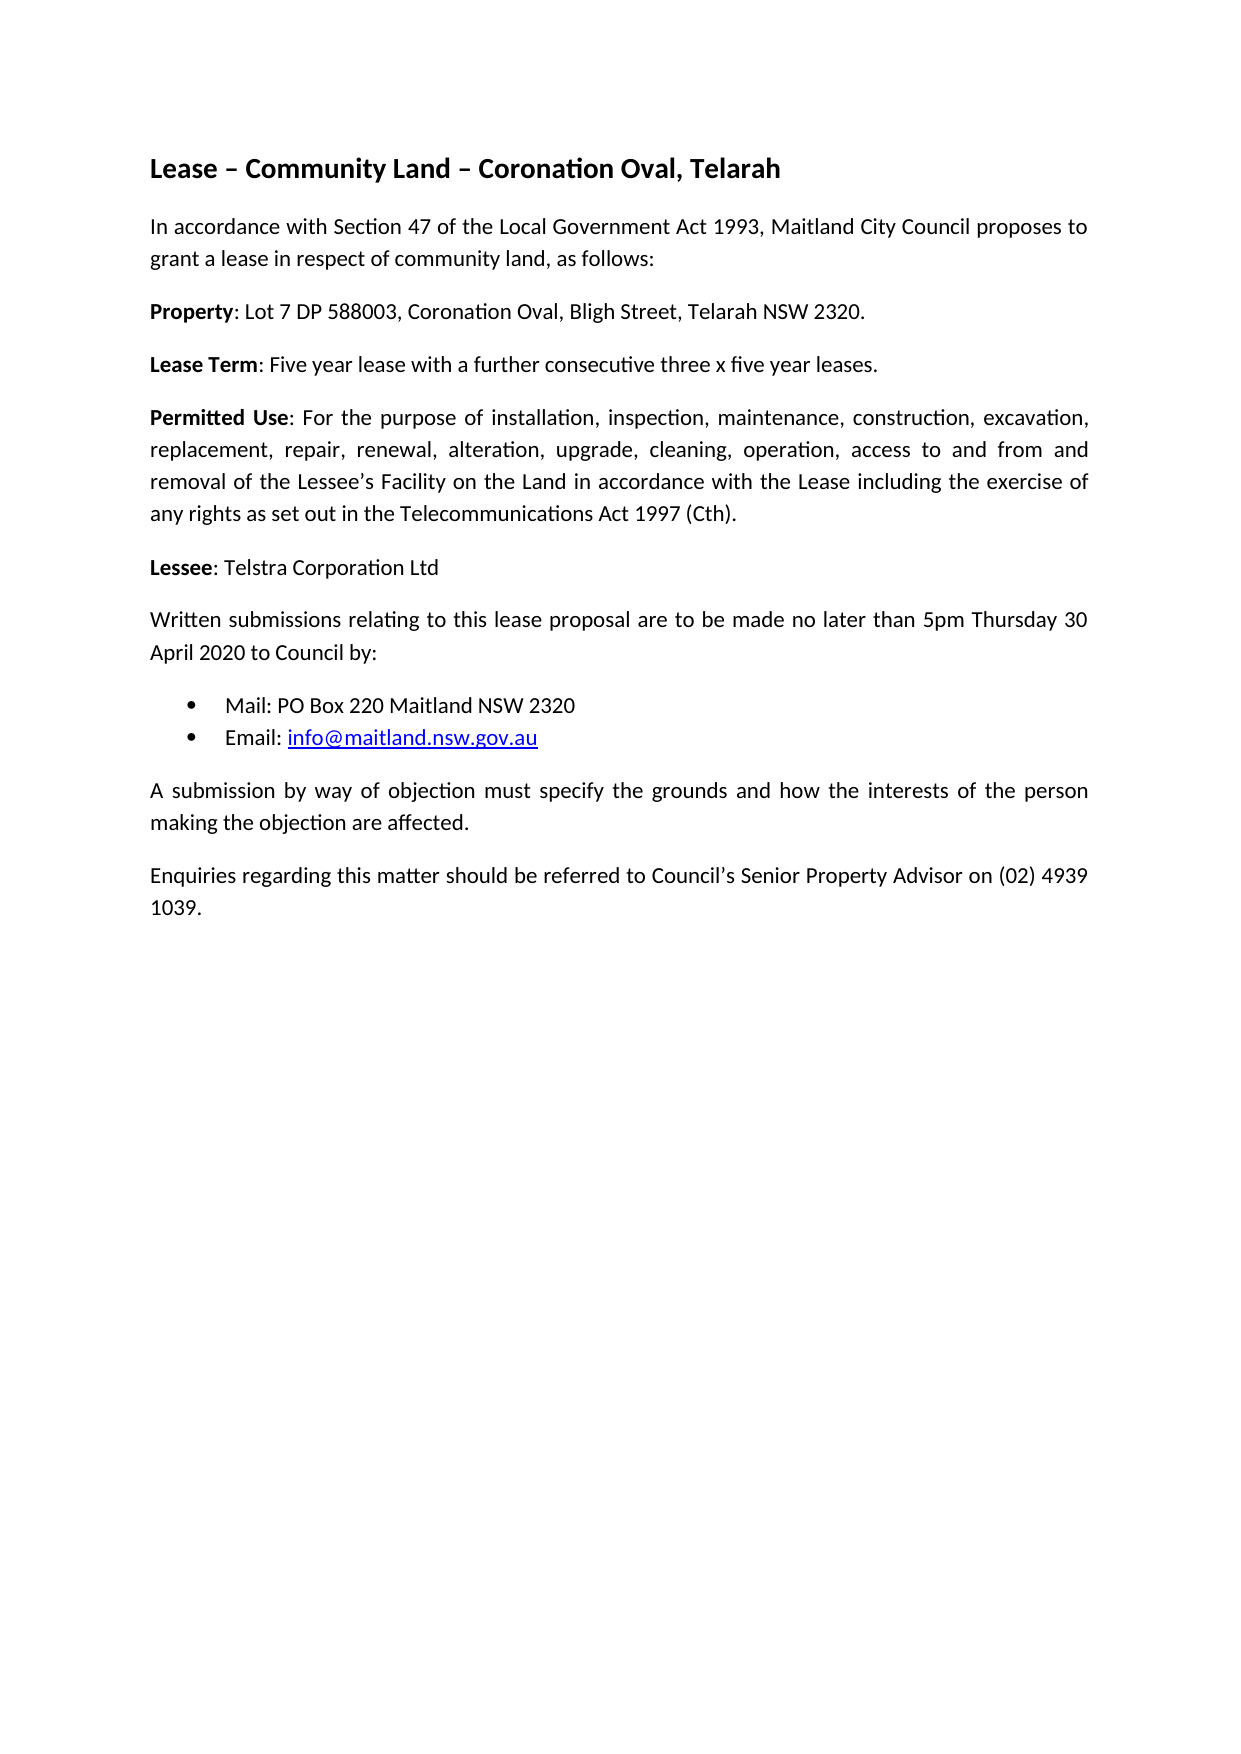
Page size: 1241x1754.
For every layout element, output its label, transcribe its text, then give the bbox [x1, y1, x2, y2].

list Email: info@maitland.nsw.gov.au [187, 723, 1090, 751]
list Mail: PO Box 220 Maitland NSW 2320 [187, 691, 1090, 719]
text Lessee: Telstra Corporation Ltd [150, 553, 1090, 581]
text In accordance with Section 47 of the Local Government Act 1993, Maitland City Council proposes to grant a lease in respect of community land, as follows: [150, 212, 1090, 272]
text Written submissions relating to this lease proposal are to be made no later than 5pm Thursday 30 April 2020 to Council by: [150, 606, 1090, 666]
text Enquiries regarding this matter should be referred to Council’s Senior Property Advisor on (02) 4939 1039. [150, 861, 1090, 921]
text Lease Term: Five year lease with a further consecutive three x five year leases. [150, 350, 1090, 378]
text Property: Lot 7 DP 588003, Coronation Oval, Bligh Street, Telarah NSW 2320. [150, 297, 1090, 325]
text A submission by way of objection must specify the grounds and how the interests of the person making the objection are affected. [150, 776, 1090, 836]
text Permitted Use: For the purpose of installation, inspection, maintenance, construction, excavation, replacement, repair, renewal, alteration, upgrade, cleaning, operation, access to and from and removal of the Lessee’s Facility on the Land in accordance with the Lease including the exercise of any rights as set out in the Telecommunications Act 1997 (Cth). [150, 403, 1090, 528]
text Lease – Community Land – Coronation Oval, Telarah [150, 150, 1090, 186]
